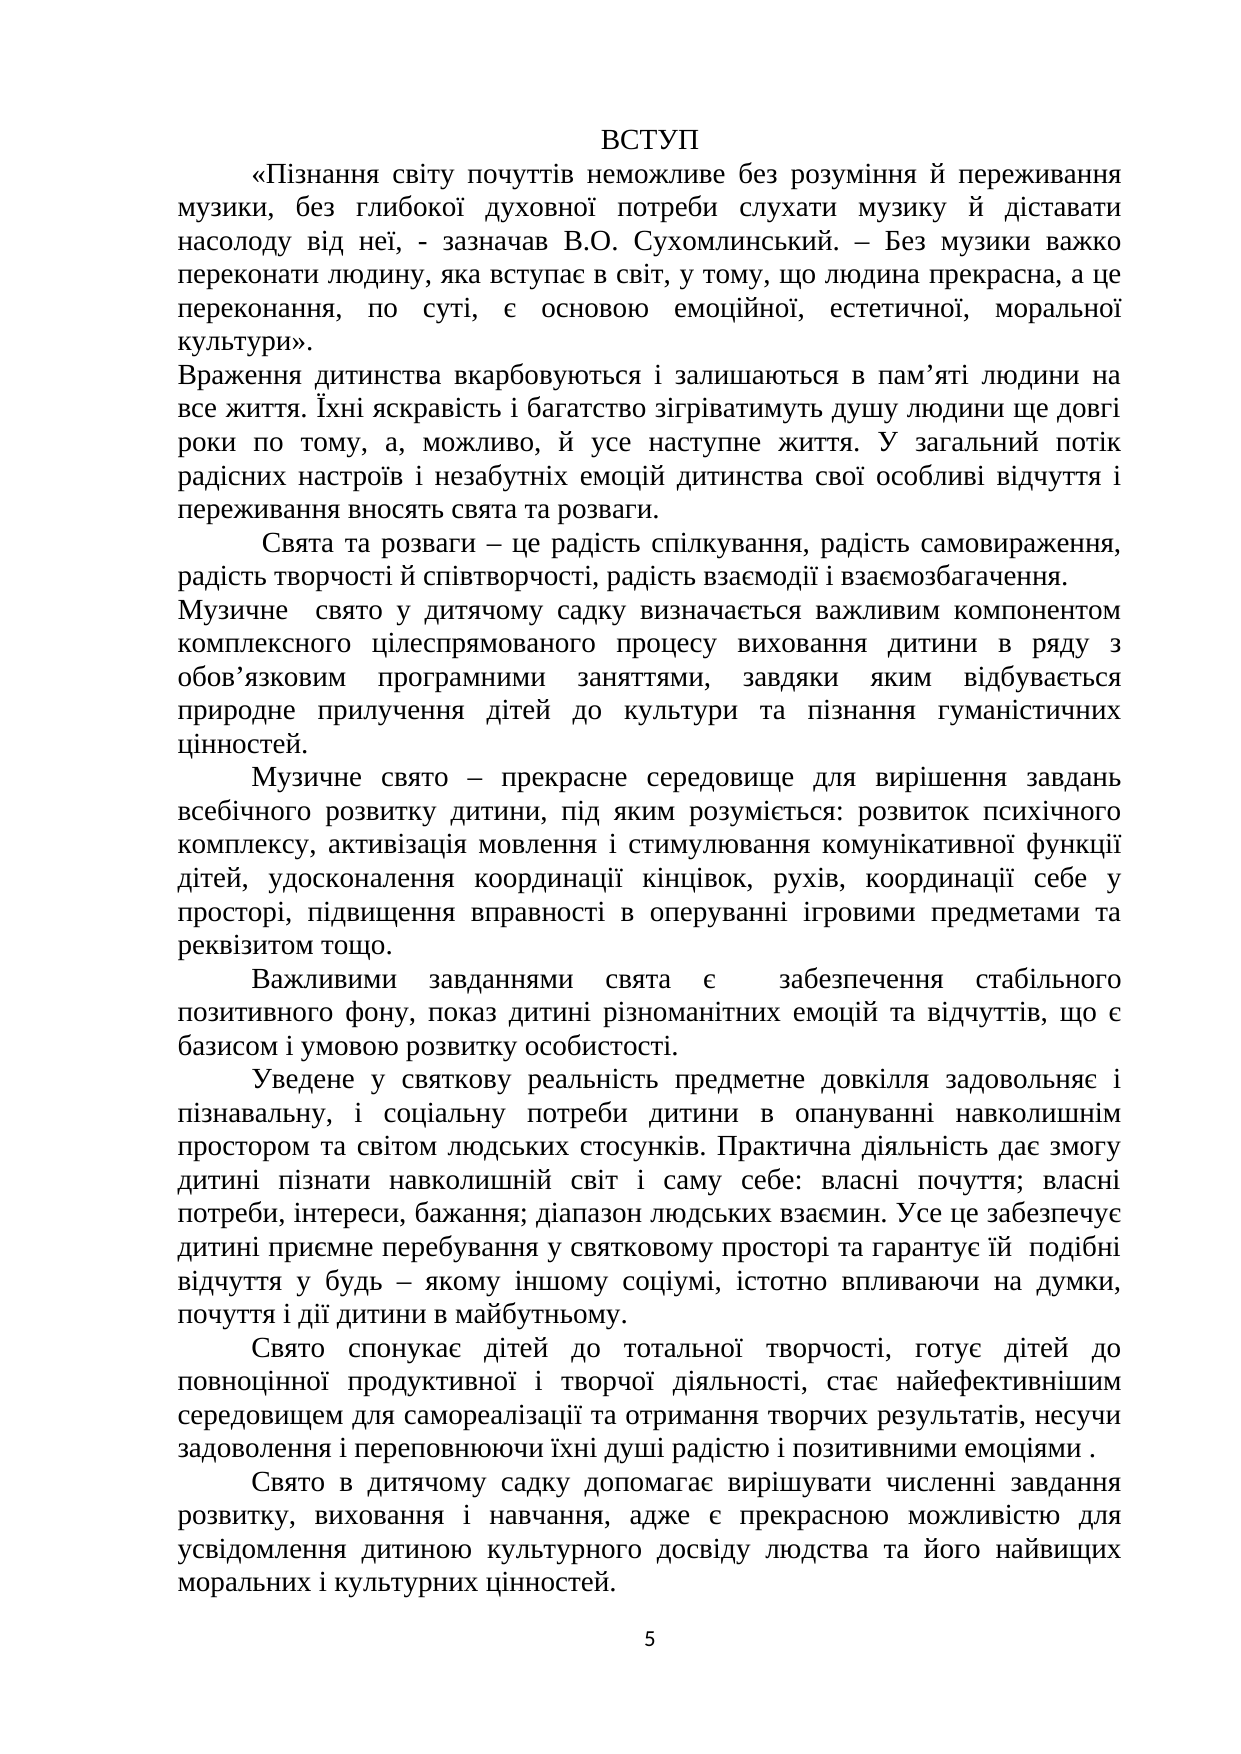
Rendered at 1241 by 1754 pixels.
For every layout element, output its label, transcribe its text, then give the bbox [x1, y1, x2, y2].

text Свято в дитячому садку допомагає вирішувати численні завдання розвитку, виховання і навчання, адже є прекрасною можливістю для усвідомлення дитиною культурного досвіду людства та його найвищих моральних і культурних цінностей. [177, 1464, 1122, 1598]
text Музичне свято у дитячому садку визначається важливим компонентом комплексного цілеспрямованого процесу виховання дитини в ряду з обов’язковим програмними заняттями, завдяки яким відбувається природне прилучення дітей до культури та пізнання гуманістичних цінностей. [177, 592, 1122, 759]
text Свята та розваги – це радість спілкування, радість самовираження, радість творчості й співтворчості, радість взаємодії і взаємозбагачення. [177, 525, 1122, 592]
text Свято спонукає дітей до тотальної творчості, готує дітей до повноцінної продуктивної і творчої діяльності, стає найефективнішим середовищем для самореалізації та отримання творчих результатів, несучи задоволення і переповнюючи їхні душі радістю і позитивними емоціями . [177, 1330, 1122, 1464]
text Враження дитинства вкарбовуються і залишаються в пам’яті людини на все життя. Їхні яскравість і багатство зігріватимуть душу людини ще довгі роки по тому, а, можливо, й усе наступне життя. У загальний потік радісних настроїв і незабутніх емоцій дитинства свої особливі відчуття і переживання вносять свята та розваги. [177, 357, 1122, 525]
text «Пізнання світу почуттів неможливе без розуміння й переживання музики, без глибокої духовної потреби слухати музику й діставати насолоду від неї, - зазначав В.О. Сухомлинський. – Без музики важко переконати людину, яка вступає в світ, у тому, що людина прекрасна, а це переконання, по суті, є основою емоційної, естетичної, моральної культури». [177, 156, 1122, 357]
text ВСТУП [177, 122, 1122, 156]
text Музичне свято – прекрасне середовище для вирішення завдань всебічного розвитку дитини, під яким розуміється: розвиток психічного комплексу, активізація мовлення і стимулювання комунікативної функції дітей, удосконалення координації кінцівок, рухів, координації себе у просторі, підвищення вправності в оперуванні ігровими предметами та реквізитом тощо. [177, 759, 1122, 961]
text Важливими завданнями свята є забезпечення стабільного позитивного фону, показ дитині різноманітних емоцій та відчуттів, що є базисом і умовою розвитку особистості. [177, 961, 1122, 1061]
text Уведене у святкову реальність предметне довкілля задовольняє і пізнавальну, і соціальну потреби дитини в опануванні навколишнім простором та світом людських стосунків. Практична діяльність дає змогу дитині пізнати навколишній світ і саму себе: власні почуття; власні потреби, інтереси, бажання; діапазон людських взаємин. Усе це забезпечує дитині приємне перебування у святковому просторі та гарантує їй подібні відчуття у будь – якому іншому соціумі, істотно впливаючи на думки, почуття і дії дитини в майбутньому. [177, 1061, 1122, 1330]
